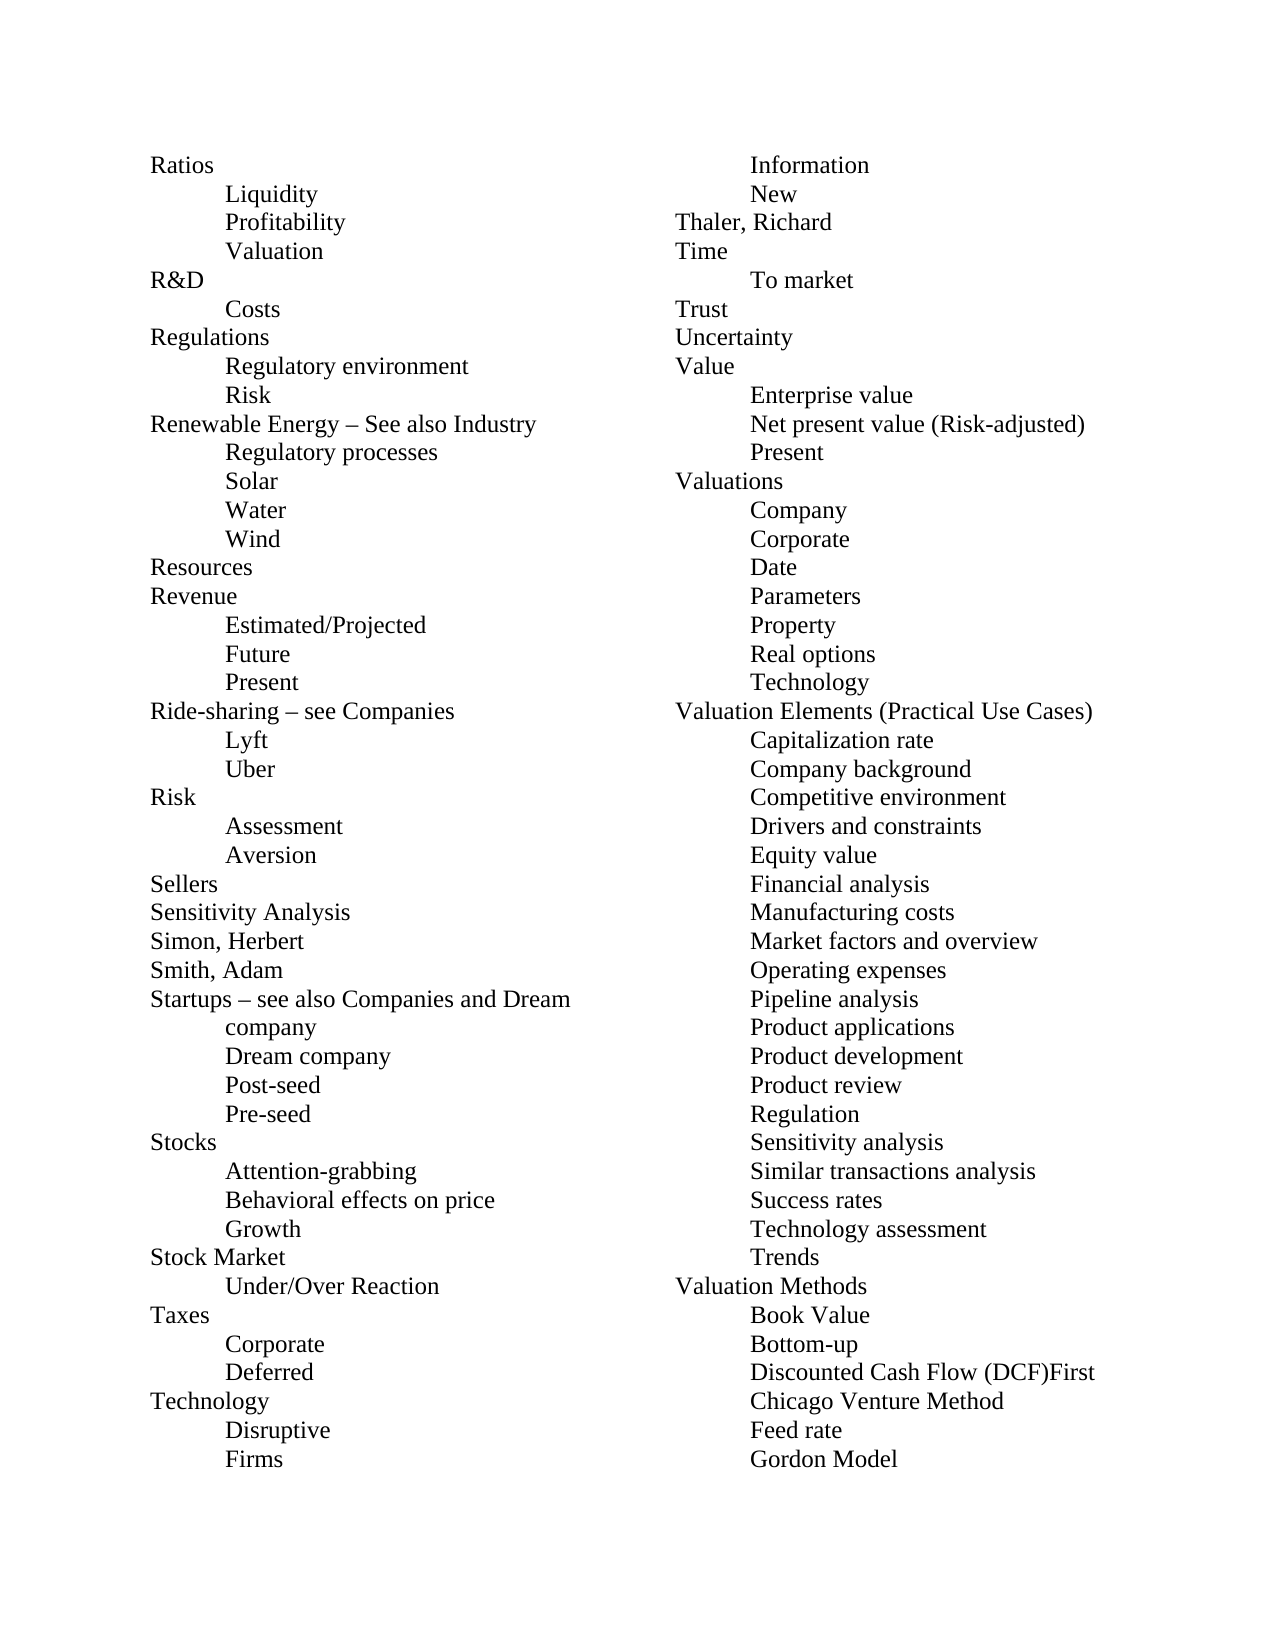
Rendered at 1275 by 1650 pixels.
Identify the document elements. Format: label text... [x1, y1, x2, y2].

text Product applications [675, 1012, 1125, 1041]
text Water [150, 495, 600, 524]
text Date [675, 552, 1125, 581]
text Lyft [150, 725, 600, 754]
text Market factors and overview [675, 926, 1125, 955]
text Pipeline analysis [675, 984, 1125, 1012]
text Resources [150, 552, 600, 581]
text Estimated/Projected [150, 610, 600, 639]
text Regulations [150, 322, 600, 351]
text Company background [675, 754, 1125, 782]
text Aversion [150, 840, 600, 869]
text Financial analysis [675, 869, 1125, 897]
text Assessment [150, 811, 600, 840]
text Ratios [150, 150, 600, 179]
text Gordon Model [675, 1444, 1125, 1472]
text Value [675, 351, 1125, 380]
text Startups – see also Companies and Dream [150, 984, 600, 1012]
text Present [150, 667, 600, 696]
text Manufacturing costs [675, 897, 1125, 926]
text Growth [150, 1214, 600, 1242]
text Similar transactions analysis [675, 1156, 1125, 1185]
text Firms [150, 1444, 600, 1472]
text Ride-sharing – see Companies [150, 696, 600, 725]
text Parameters [675, 581, 1125, 610]
text Real options [675, 639, 1125, 667]
text Deferred [150, 1357, 600, 1386]
text Information [675, 150, 1125, 179]
text Book Value [675, 1300, 1125, 1329]
text Competitive environment [675, 782, 1125, 811]
text Smith, Adam [150, 955, 600, 984]
text Risk [150, 782, 600, 811]
text Pre-seed [150, 1099, 600, 1127]
text Present [675, 437, 1125, 466]
text Renewable Energy – See also Industry [150, 409, 600, 437]
text Property [675, 610, 1125, 639]
text Product development [675, 1041, 1125, 1070]
text Corporate [675, 524, 1125, 552]
text Stocks [150, 1127, 600, 1156]
text Sellers [150, 869, 600, 897]
text Feed rate [750, 1415, 1125, 1444]
text Valuation Elements (Practical Use Cases) [675, 696, 1125, 725]
text Operating expenses [675, 955, 1125, 984]
text Regulation [675, 1099, 1125, 1127]
text Net present value (Risk-adjusted) [675, 409, 1125, 437]
text Capitalization rate [675, 725, 1125, 754]
text Equity value [675, 840, 1125, 869]
text Sensitivity analysis [675, 1127, 1125, 1156]
text Future [150, 639, 600, 667]
text company [150, 1012, 600, 1041]
text Trends [675, 1242, 1125, 1271]
text Behavioral effects on price [150, 1185, 600, 1214]
text Simon, Herbert [150, 926, 600, 955]
text Enterprise value [675, 380, 1125, 409]
text Valuation Methods [675, 1271, 1125, 1300]
text New [675, 179, 1125, 207]
text Bottom-up [675, 1329, 1125, 1357]
text Profitability [150, 207, 600, 236]
text Under/Over Reaction [150, 1271, 600, 1300]
text Stock Market [150, 1242, 600, 1271]
text Time [675, 236, 1125, 265]
text Trust [675, 294, 1125, 322]
text Costs [150, 294, 600, 322]
text Solar [150, 466, 600, 495]
text R&D [150, 265, 600, 294]
text Valuations [675, 466, 1125, 495]
text Product review [675, 1070, 1125, 1099]
text Post-seed [150, 1070, 600, 1099]
text Regulatory processes [150, 437, 600, 466]
text Sensitivity Analysis [150, 897, 600, 926]
text Revenue [150, 581, 600, 610]
text Taxes [150, 1300, 600, 1329]
text Disruptive [150, 1415, 600, 1444]
text Uber [150, 754, 600, 782]
text To market [675, 265, 1125, 294]
text Technology assessment [675, 1214, 1125, 1242]
text Discounted Cash Flow (DCF)First Chicago Venture Method [750, 1357, 1125, 1415]
text Risk [150, 380, 600, 409]
text Technology [150, 1386, 600, 1415]
text Thaler, Richard [675, 207, 1125, 236]
text Corporate [150, 1329, 600, 1357]
text Success rates [675, 1185, 1125, 1214]
text Technology [675, 667, 1125, 696]
text Liquidity [150, 179, 600, 207]
text Drivers and constraints [675, 811, 1125, 840]
text Attention-grabbing [150, 1156, 600, 1185]
text Dream company [150, 1041, 600, 1070]
text Uncertainty [675, 322, 1125, 351]
text Regulatory environment [150, 351, 600, 380]
text Valuation [150, 236, 600, 265]
text Company [675, 495, 1125, 524]
text Wind [150, 524, 600, 552]
